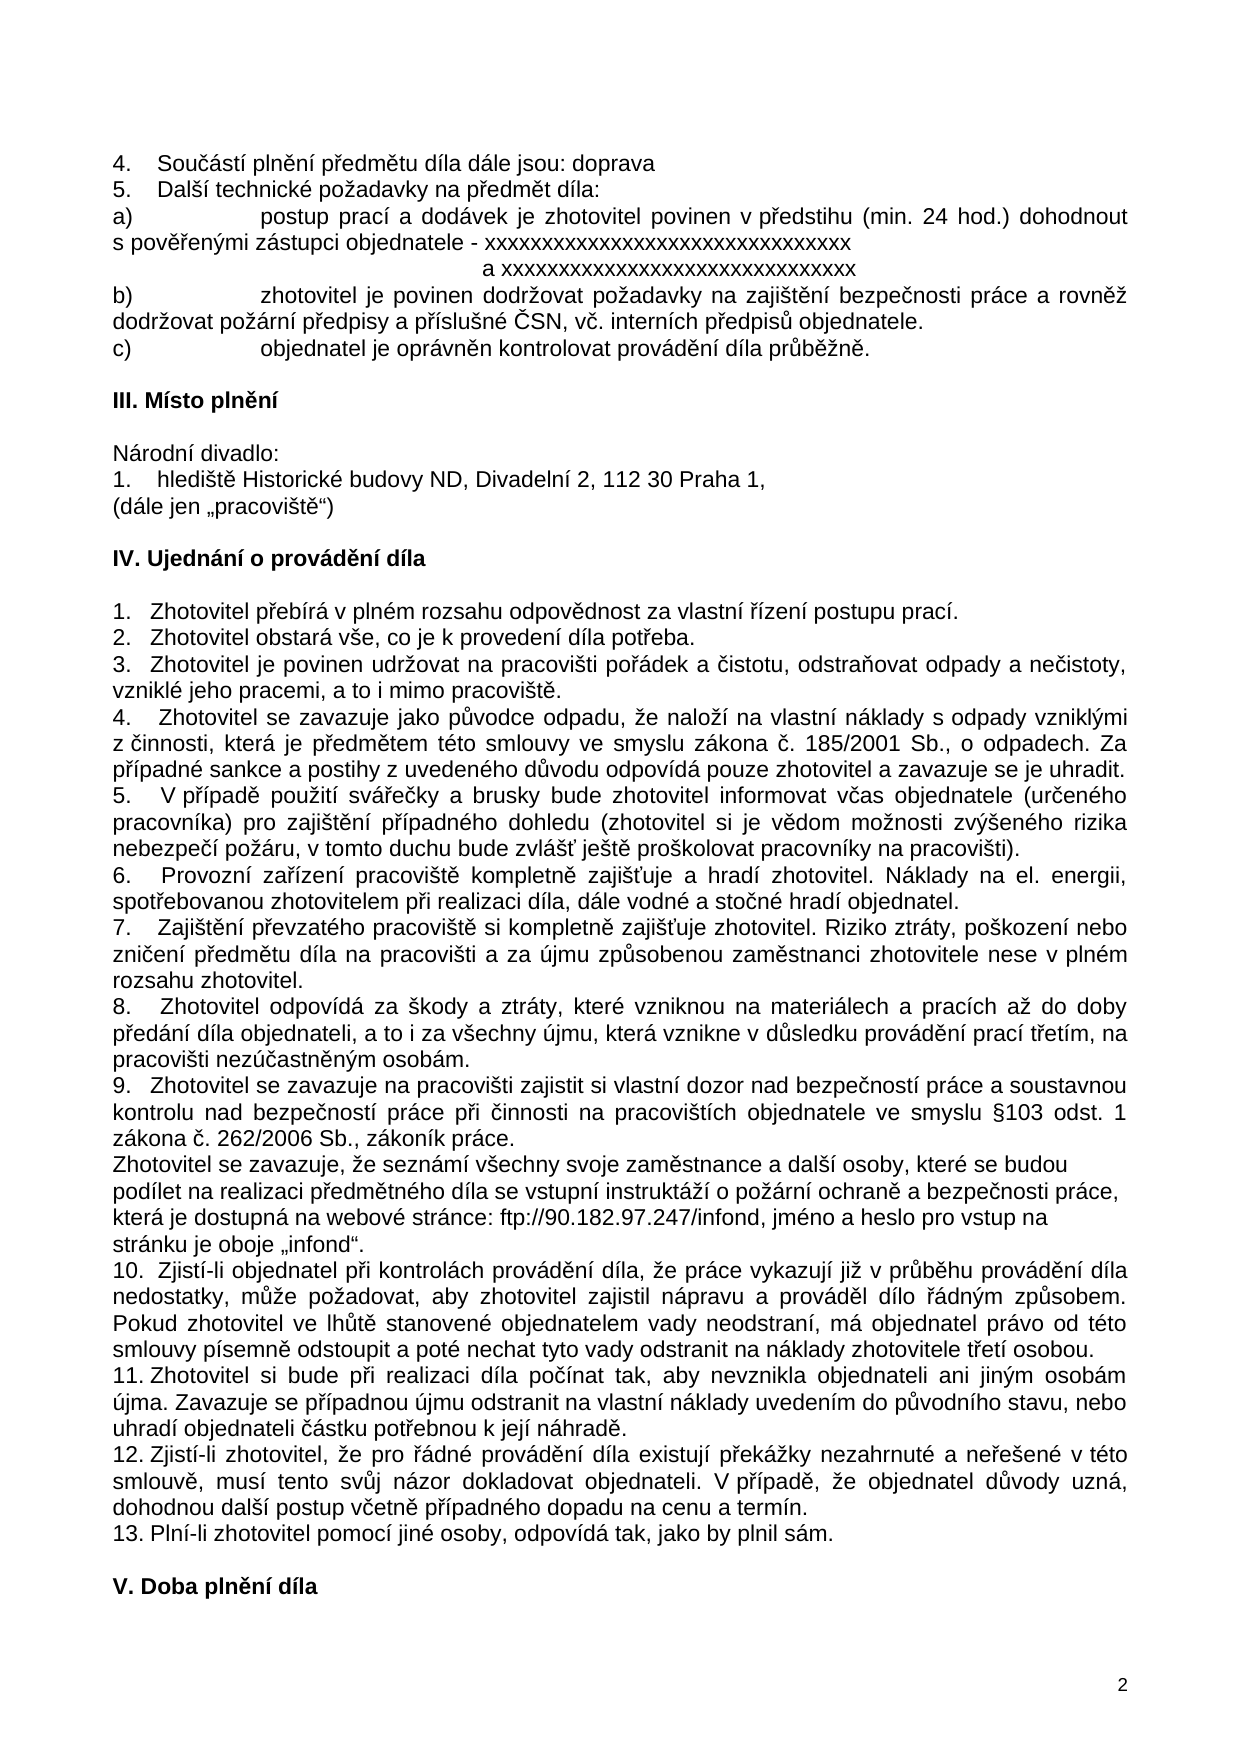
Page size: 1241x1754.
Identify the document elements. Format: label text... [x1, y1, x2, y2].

list Zhotovitel si bude při realizaci díla počínat tak, aby nevznikla objednateli ani jiným osobám újma. Zavazuje se případnou újmu odstranit na vlastní náklady uvedením do původního stavu, nebo uhradí objednateli částku potřebnou k její náhradě. [112, 1362, 1128, 1441]
text IV. Ujednání o provádění díla [112, 545, 1128, 572]
text V. Doba plnění díla [112, 1573, 1128, 1599]
list postup prací a dodávek je zhotovitel povinen v předstihu (min. 24 hod.) dohodnout s pověřenými zástupci objednatele - xxxxxxxxxxxxxxxxxxxxxxxxxxxxxxxx [112, 203, 1128, 255]
list V případě použití svářečky a brusky bude zhotovitel informovat včas objednatele (určeného pracovníka) pro zajištění případného dohledu (zhotovitel si je vědom možnosti zvýšeného rizika nebezpečí požáru, v tomto duchu bude zvlášť ještě proškolovat pracovníky na pracovišti). [112, 782, 1128, 862]
list Zhotovitel je povinen udržovat na pracovišti pořádek a čistotu, odstraňovat odpady a nečistoty, vzniklé jeho pracemi, a to i mimo pracoviště. [112, 651, 1128, 703]
list Zjistí-li zhotovitel, že pro řádné provádění díla existují překážky nezahrnuté a neřešené v této smlouvě, musí tento svůj názor dokladovat objednateli. V případě, že objednatel důvody uzná, dohodnou další postup včetně případného dopadu na cenu a termín. [112, 1441, 1128, 1520]
text Zhotovitel se zavazuje, že seznámí všechny svoje zaměstnance a další osoby, které se budou podílet na realizaci předmětného díla se vstupní instruktáží o požární ochraně a bezpečnosti práce, která je dostupná na webové stránce: ftp://90.182.97.247/infond, jméno a heslo pro vstup na stránku je oboje „infond“. [112, 1151, 1128, 1257]
text 5. Další technické požadavky na předmět díla: [112, 176, 1128, 203]
list Provozní zařízení pracoviště kompletně zajišťuje a hradí zhotovitel. Náklady na el. energii, spotřebovanou zhotovitelem při realizaci díla, dále vodné a stočné hradí objednatel. [112, 862, 1128, 914]
text 4. Součástí plnění předmětu díla dále jsou: doprava [112, 150, 1128, 176]
list Zhotovitel se zavazuje na pracovišti zajistit si vlastní dozor nad bezpečností práce a soustavnou kontrolu nad bezpečností práce při činnosti na pracovištích objednatele ve smyslu §103 odst. 1 zákona č. 262/2006 Sb., zákoník práce. [112, 1072, 1128, 1151]
list Zhotovitel odpovídá za škody a ztráty, které vzniknou na materiálech a pracích až do doby předání díla objednateli, a to i za všechny újmu, která vznikne v důsledku provádění prací třetím, na pracovišti nezúčastněným osobám. [112, 993, 1128, 1072]
list Zajištění převzatého pracoviště si kompletně zajišťuje zhotovitel. Riziko ztráty, poškození nebo zničení předmětu díla na pracovišti a za újmu způsobenou zaměstnanci zhotovitele nese v plném rozsahu zhotovitel. [112, 914, 1128, 993]
list Zjistí-li objednatel při kontrolách provádění díla, že práce vykazují již v průběhu provádění díla nedostatky, může požadovat, aby zhotovitel zajistil nápravu a prováděl dílo řádným způsobem. Pokud zhotovitel ve lhůtě stanovené objednatelem vady neodstraní, má objednatel právo od této smlouvy písemně odstoupit a poté nechat tyto vady odstranit na náklady zhotovitele třetí osobou. [112, 1257, 1128, 1362]
text Národní divadlo: [112, 440, 1128, 466]
text 1. hlediště Historické budovy ND, Divadelní 2, 112 30 Praha 1, [112, 466, 1128, 493]
list Zhotovitel obstará vše, co je k provedení díla potřeba. [112, 624, 1128, 651]
list Zhotovitel přebírá v plném rozsahu odpovědnost za vlastní řízení postupu prací. [112, 598, 1128, 624]
text (dále jen „pracoviště“) [112, 493, 1128, 519]
text a xxxxxxxxxxxxxxxxxxxxxxxxxxxxxxx [408, 255, 1128, 282]
list zhotovitel je povinen dodržovat požadavky na zajištění bezpečnosti práce a rovněž dodržovat požární předpisy a příslušné ČSN, vč. interních předpisů objednatele. [112, 282, 1128, 334]
list Plní-li zhotovitel pomocí jiné osoby, odpovídá tak, jako by plnil sám. [112, 1520, 1128, 1547]
text III. Místo plnění [112, 387, 1128, 413]
list Zhotovitel se zavazuje jako původce odpadu, že naloží na vlastní náklady s odpady vzniklými z činnosti, která je předmětem této smlouvy ve smyslu zákona č. 185/2001 Sb., o odpadech. Za případné sankce a postihy z uvedeného důvodu odpovídá pouze zhotovitel a zavazuje se je uhradit. [112, 703, 1128, 782]
list objednatel je oprávněn kontrolovat provádění díla průběžně. [112, 334, 1128, 361]
